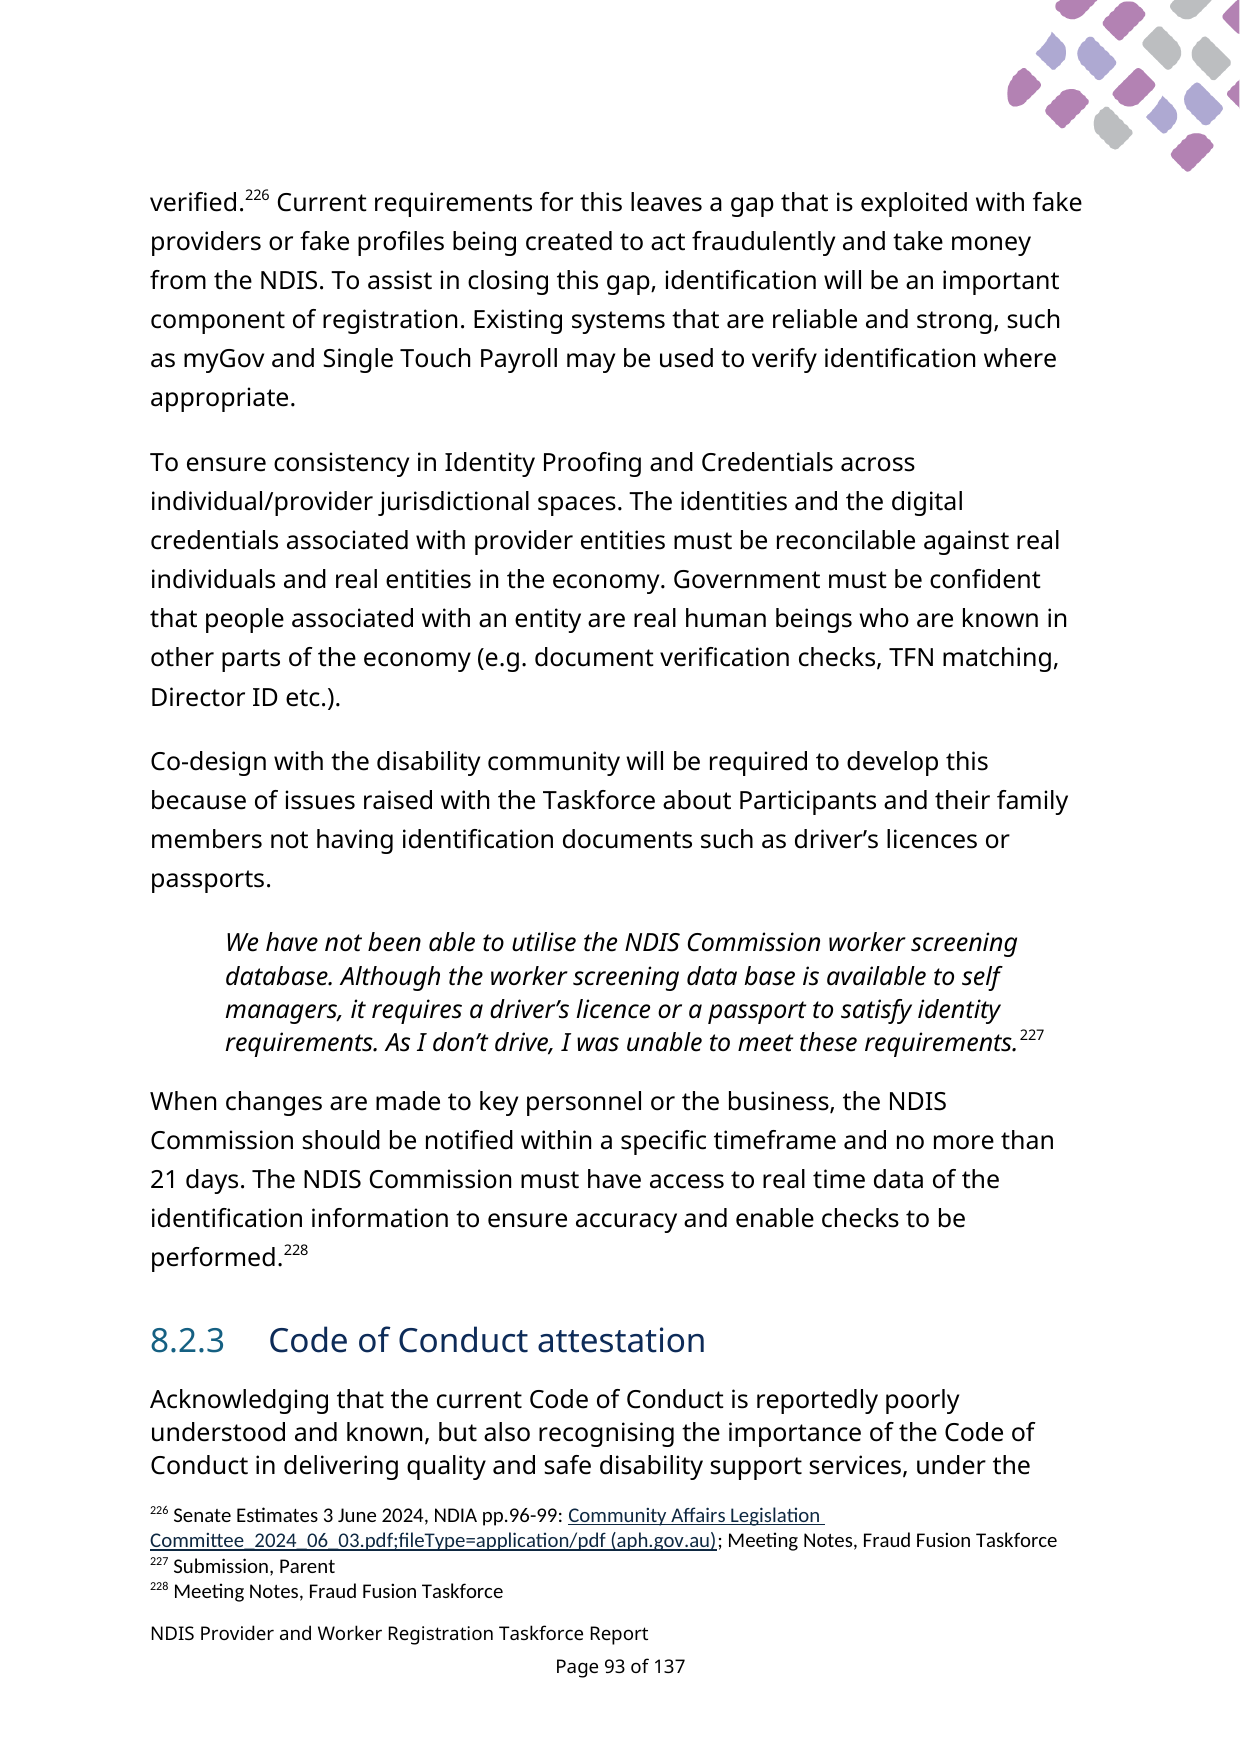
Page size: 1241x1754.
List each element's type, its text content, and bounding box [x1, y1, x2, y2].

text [150, 1381, 1090, 1481]
text When changes are made to key personnel or the business, the NDIS Commission should be notified within a specific timeframe and no more than 21 days. The NDIS Commission must have access to real time data of the identification information to ensure accuracy and enable checks to be performed. [150, 1083, 1090, 1274]
text We have not been able to utilise the NDIS Commission worker screening database. Although the worker screening data base is available to self managers, it requires a driver’s licence or a passport to satisfy identity requirements. As I don’t drive, I was unable to meet these requirements. [225, 925, 1090, 1058]
text Co-design with the disability community will be required to develop this because of issues raised with the Taskforce about Participants and their family members not having identification documents such as driver’s licences or passports. [150, 743, 1090, 895]
subtitle Code of Conduct attestation [150, 1317, 1090, 1362]
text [150, 184, 1090, 414]
text To ensure consistency in Identity Proofing and Credentials across individual/provider jurisdictional spaces. The identities and the digital credentials associated with provider entities must be reconcilable against real individuals and real entities in the economy. Government must be confident that people associated with an entity are real human beings who are known in other parts of the economy (e.g. document verification checks, TFN matching, Director ID etc.). [150, 444, 1090, 713]
picture [993, 0, 1240, 198]
